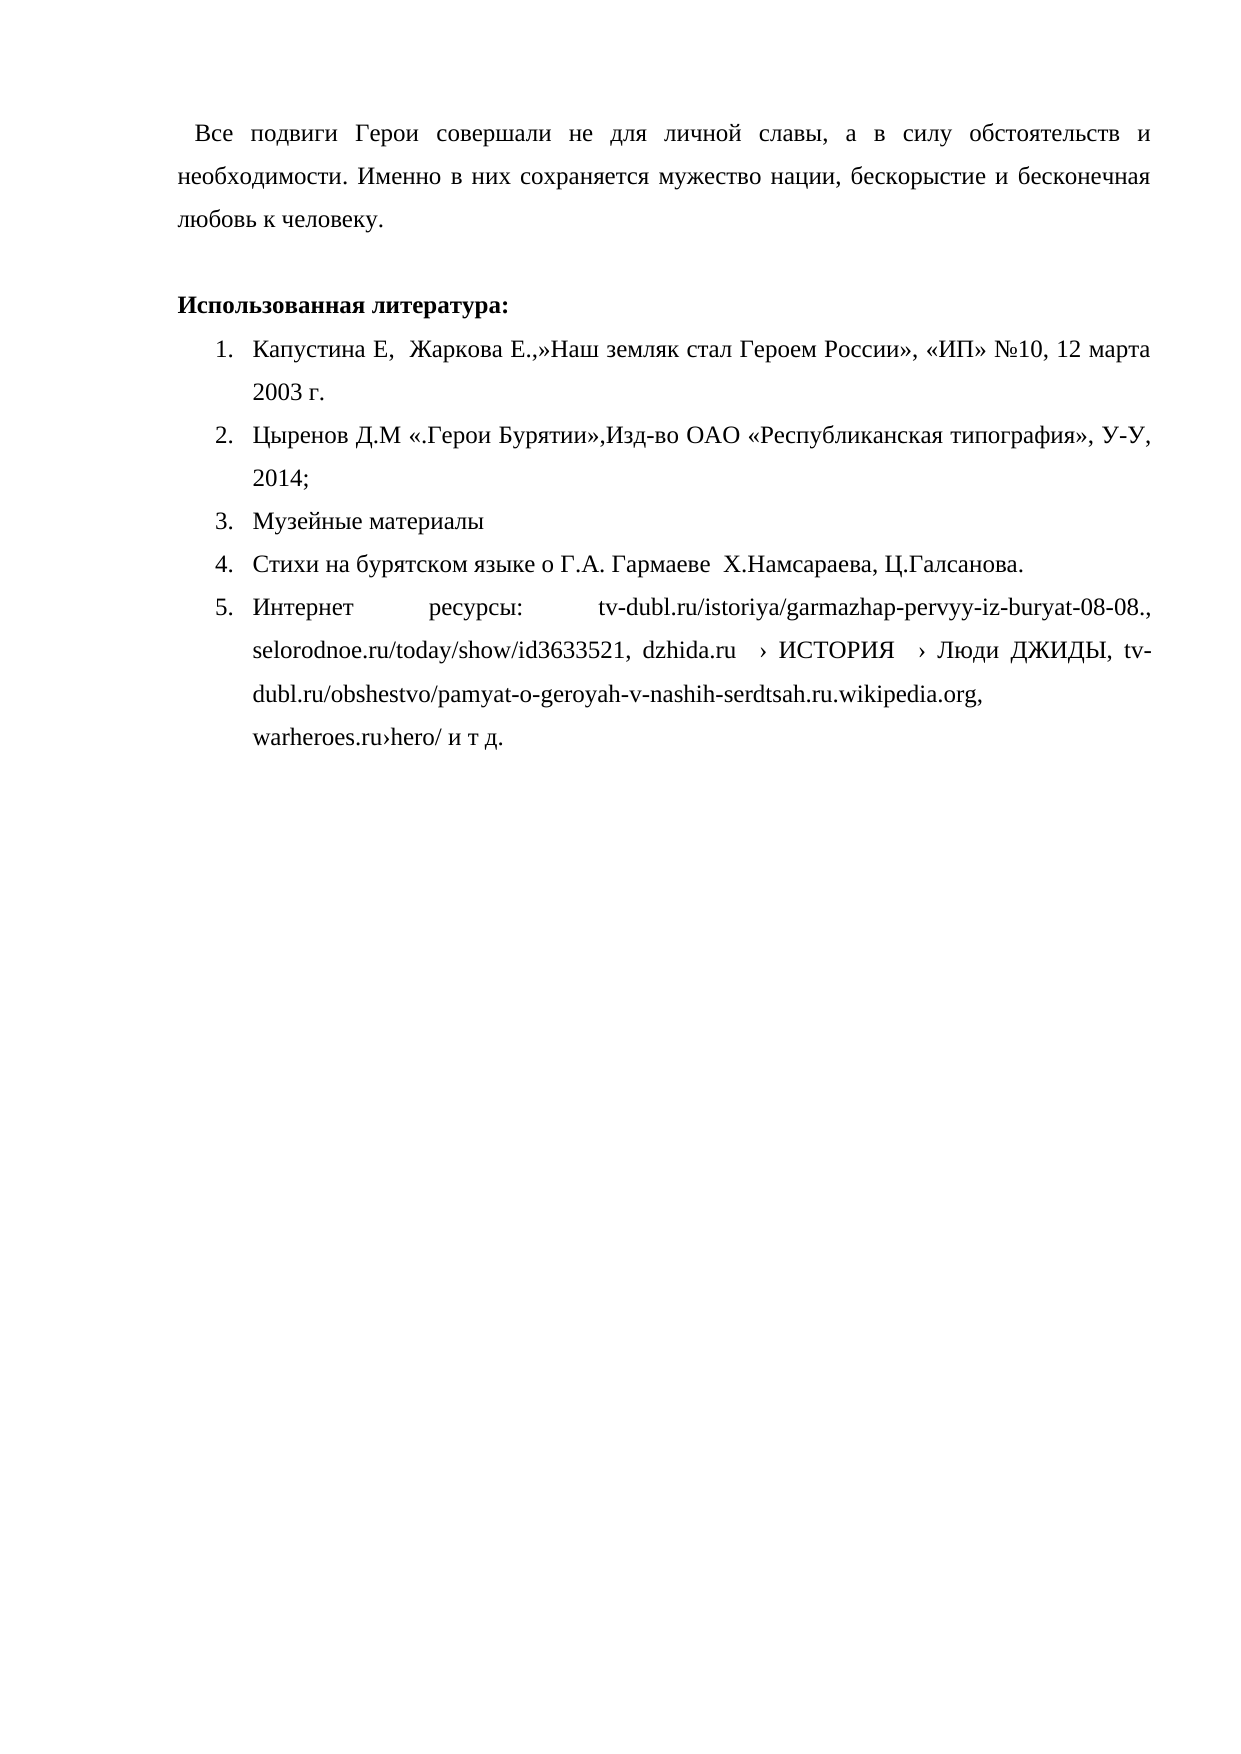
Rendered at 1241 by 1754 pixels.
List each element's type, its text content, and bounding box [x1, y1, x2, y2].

list Интернет ресурсы: tv-dubl.ru/istoriya/garmazhap-pervyy-iz-buryat-08-08., selorodnoe.ru/today/show/id3633521, dzhida.ru › ИСТОРИЯ › Люди ДЖИДЫ, tv-dubl.ru/obshestvo/pamyat-o-geroyah-v-nashih-serdtsah.ru.wikipedia.org, warheroes.ru›hero/ и т д. [215, 592, 1152, 751]
list Цыренов Д.М «.Герои Бурятии»,Изд-во ОАО «Республиканская типография», У-У, 2014; [215, 420, 1152, 492]
list Капустина Е, Жаркова Е.,»Наш земляк стал Героем России», «ИП» №10, 12 марта 2003 г. [215, 334, 1152, 406]
list Стихи на бурятском языке о Г.А. Гармаеве Х.Намсараева, Ц.Галсанова. [215, 549, 1152, 578]
text Использованная литература: [177, 291, 1152, 319]
list Музейные материалы [215, 506, 1152, 535]
text Все подвиги Герои совершали не для личной славы, а в силу обстоятельств и необходимости. Именно в них сохраняется мужество нации, бескорыстие и бесконечная любовь к человеку. [177, 118, 1152, 233]
